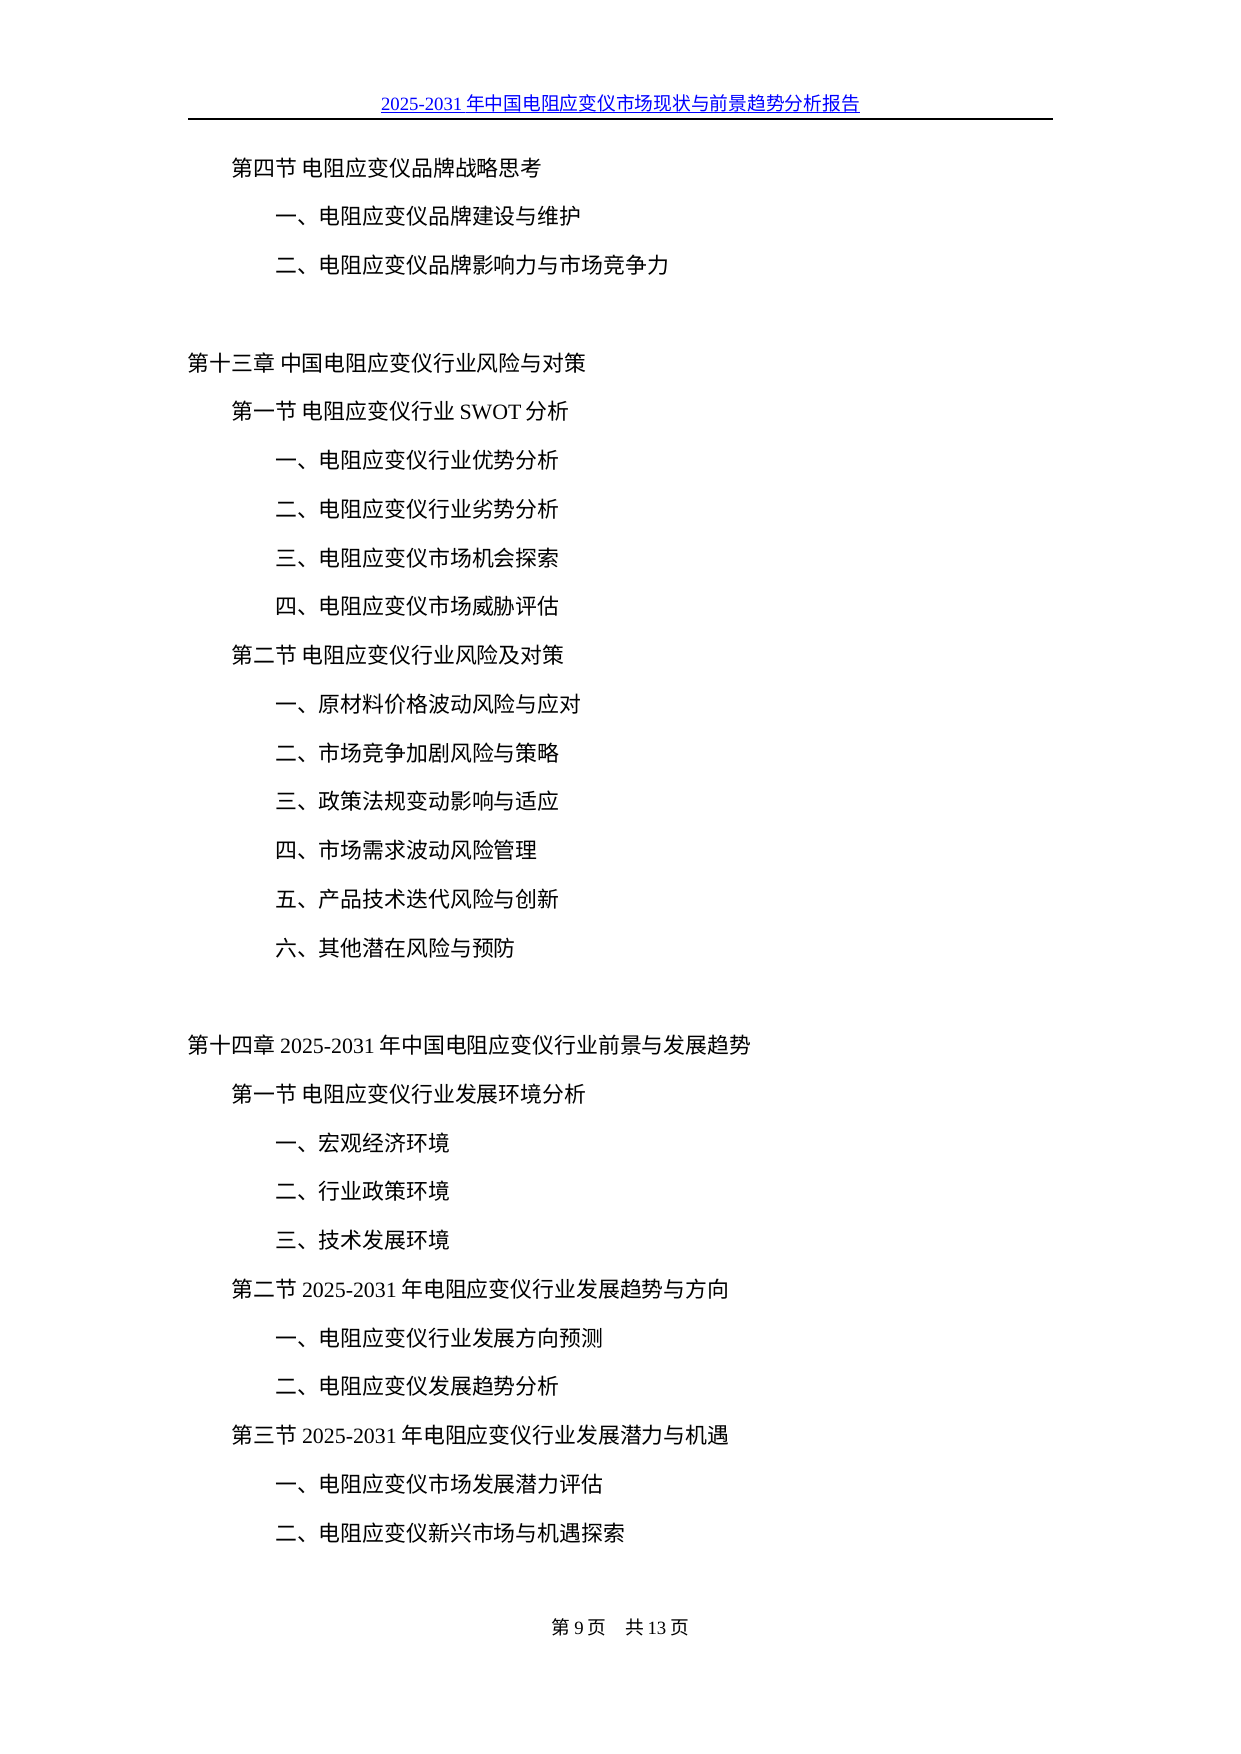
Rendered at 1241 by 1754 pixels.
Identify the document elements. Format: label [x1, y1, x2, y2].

text [187, 150, 1053, 1548]
